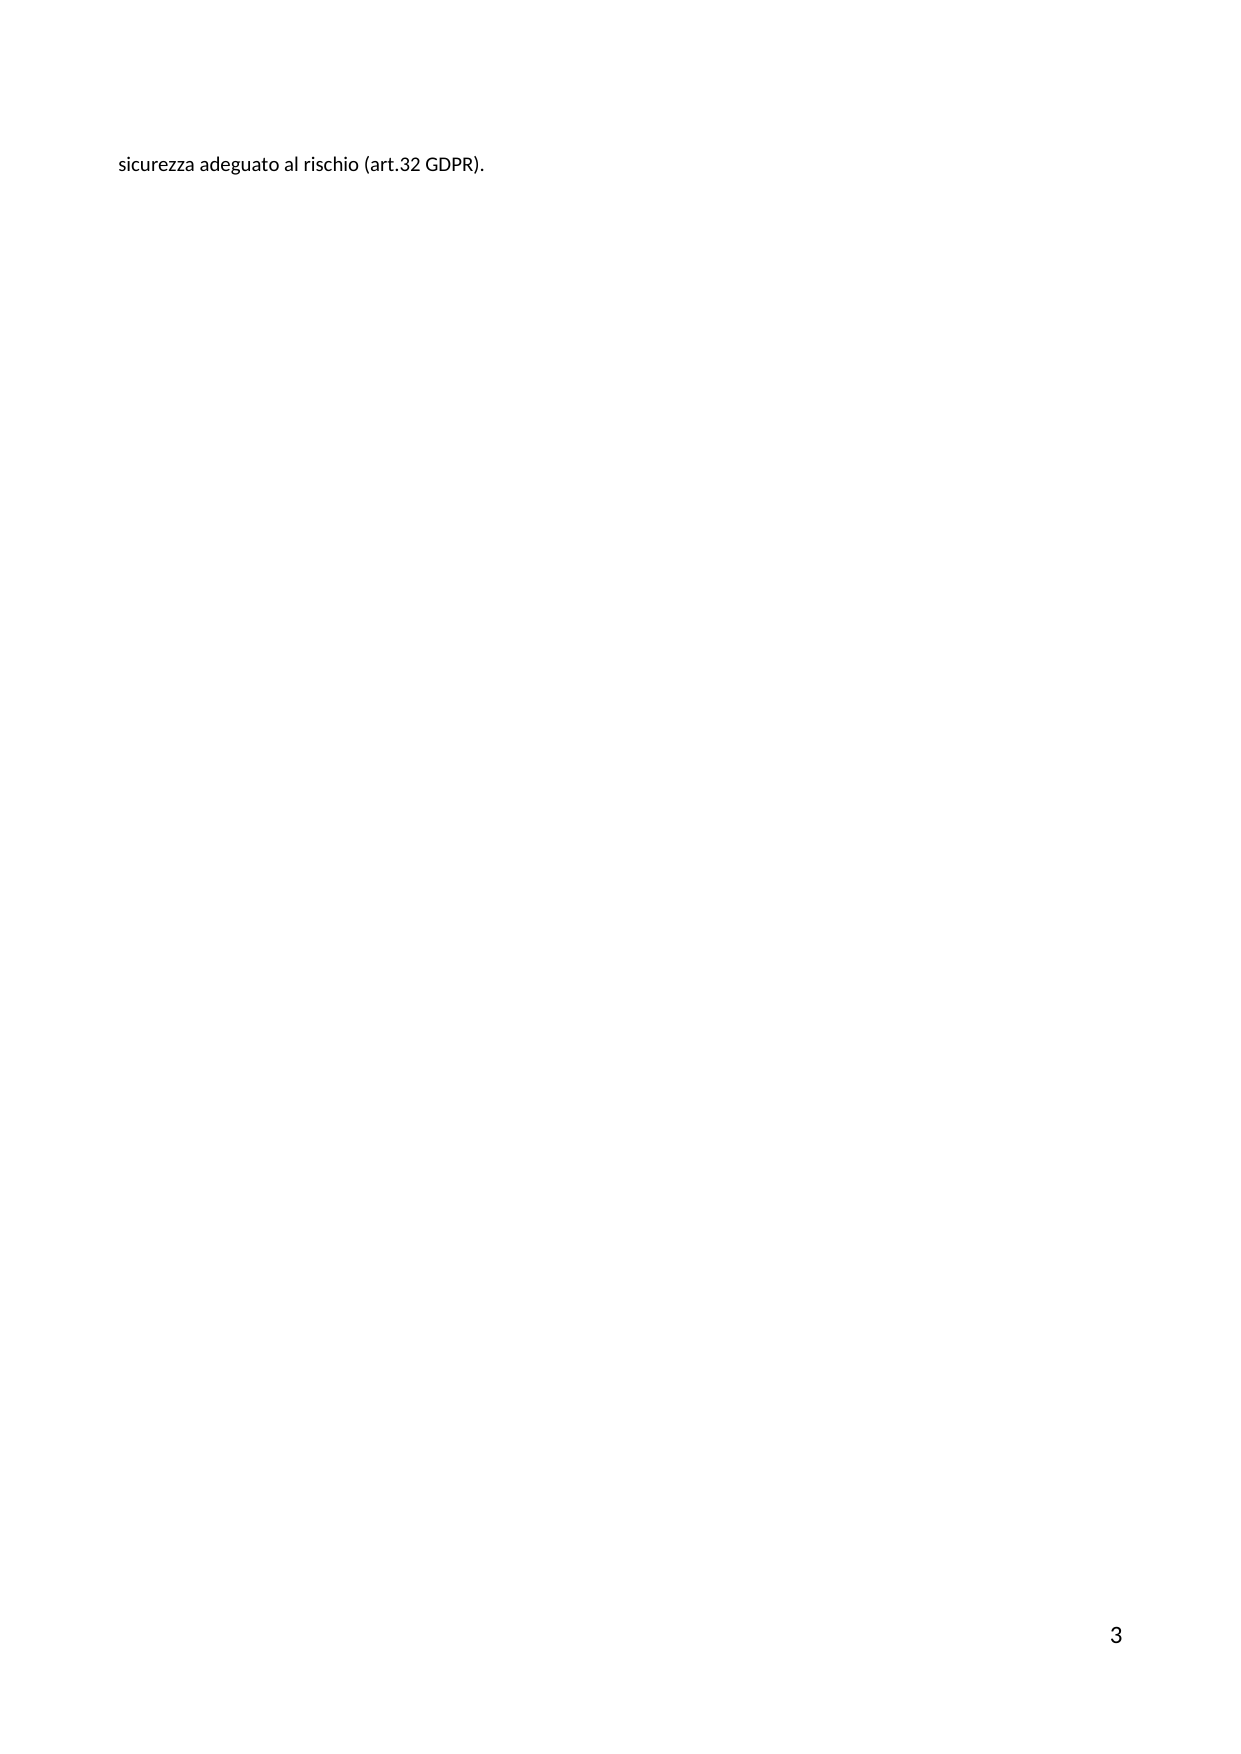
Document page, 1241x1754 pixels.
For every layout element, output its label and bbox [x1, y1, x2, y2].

text [118, 148, 1122, 178]
